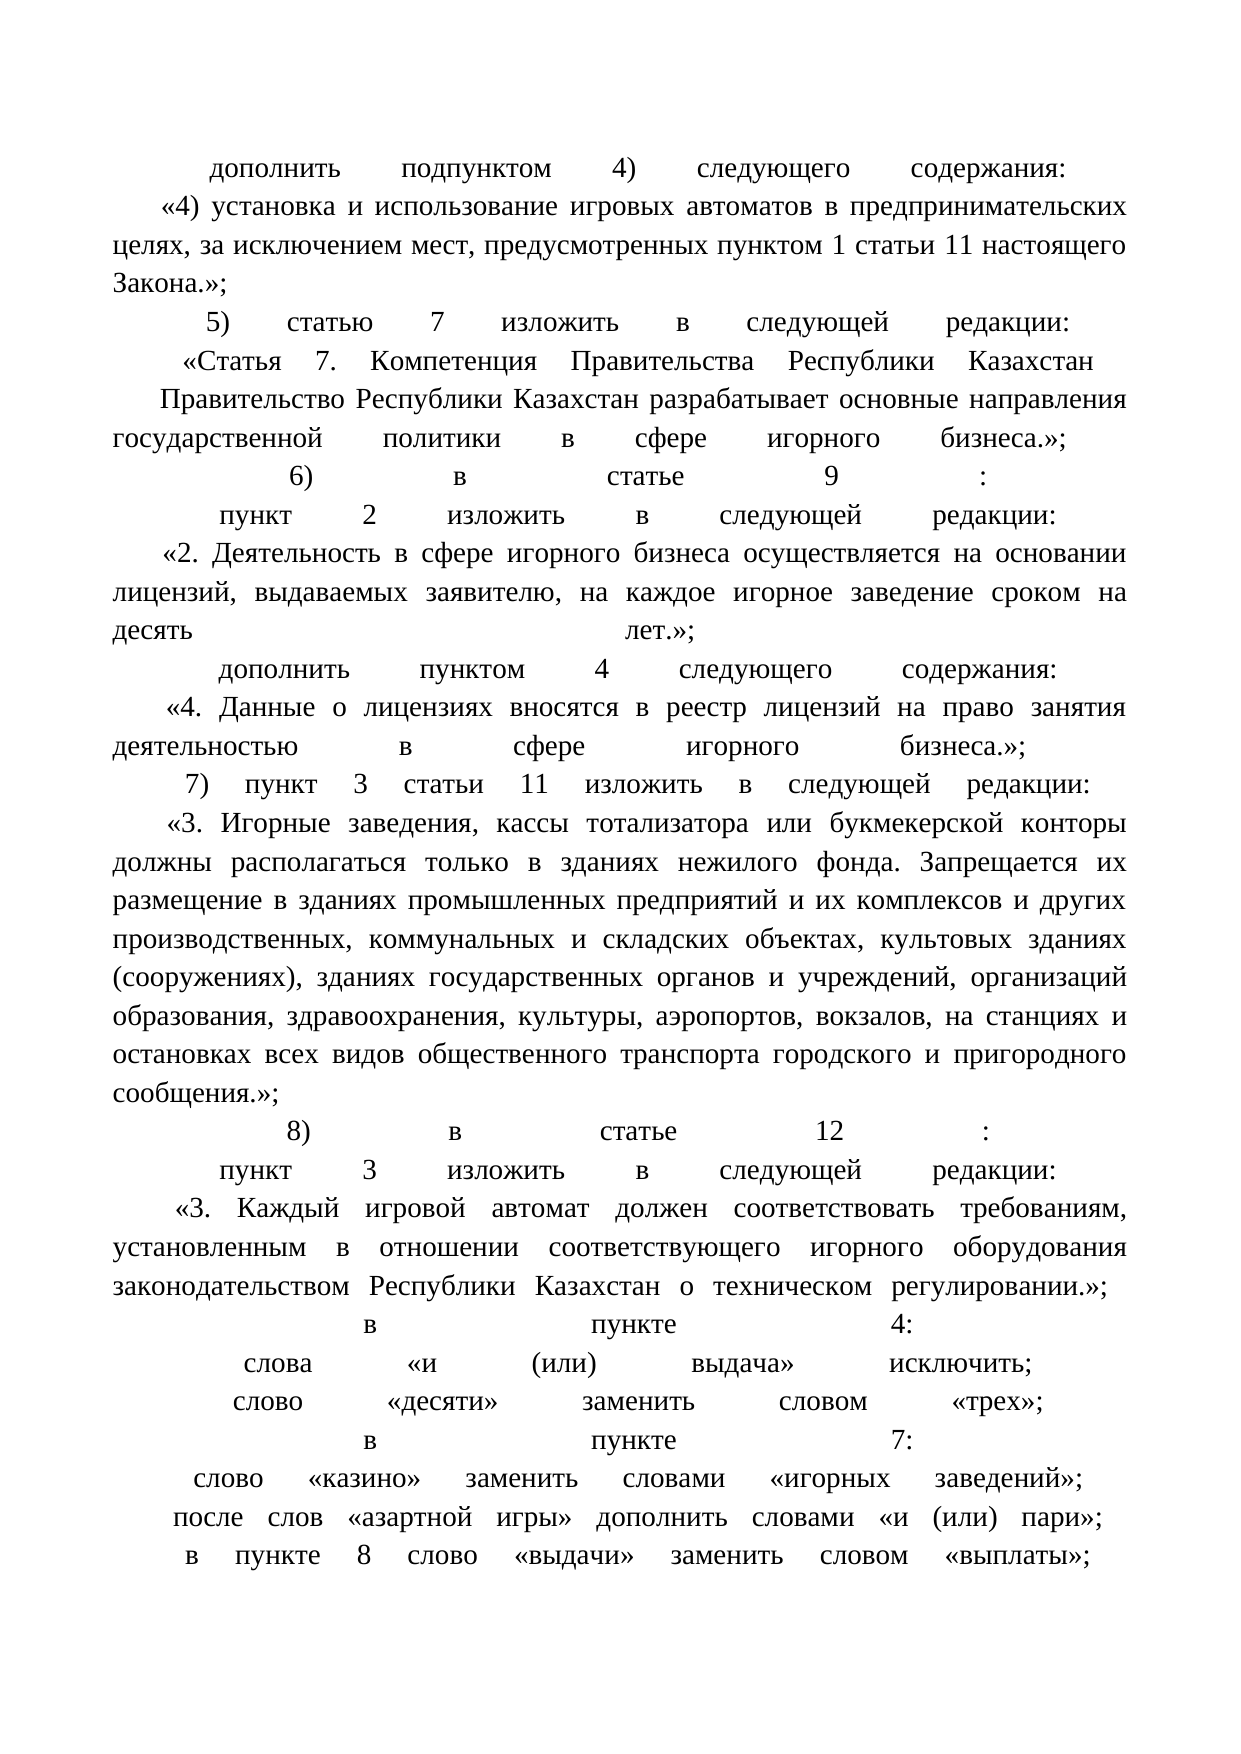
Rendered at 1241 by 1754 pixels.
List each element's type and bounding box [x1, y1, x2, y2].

text [112, 150, 1128, 1571]
